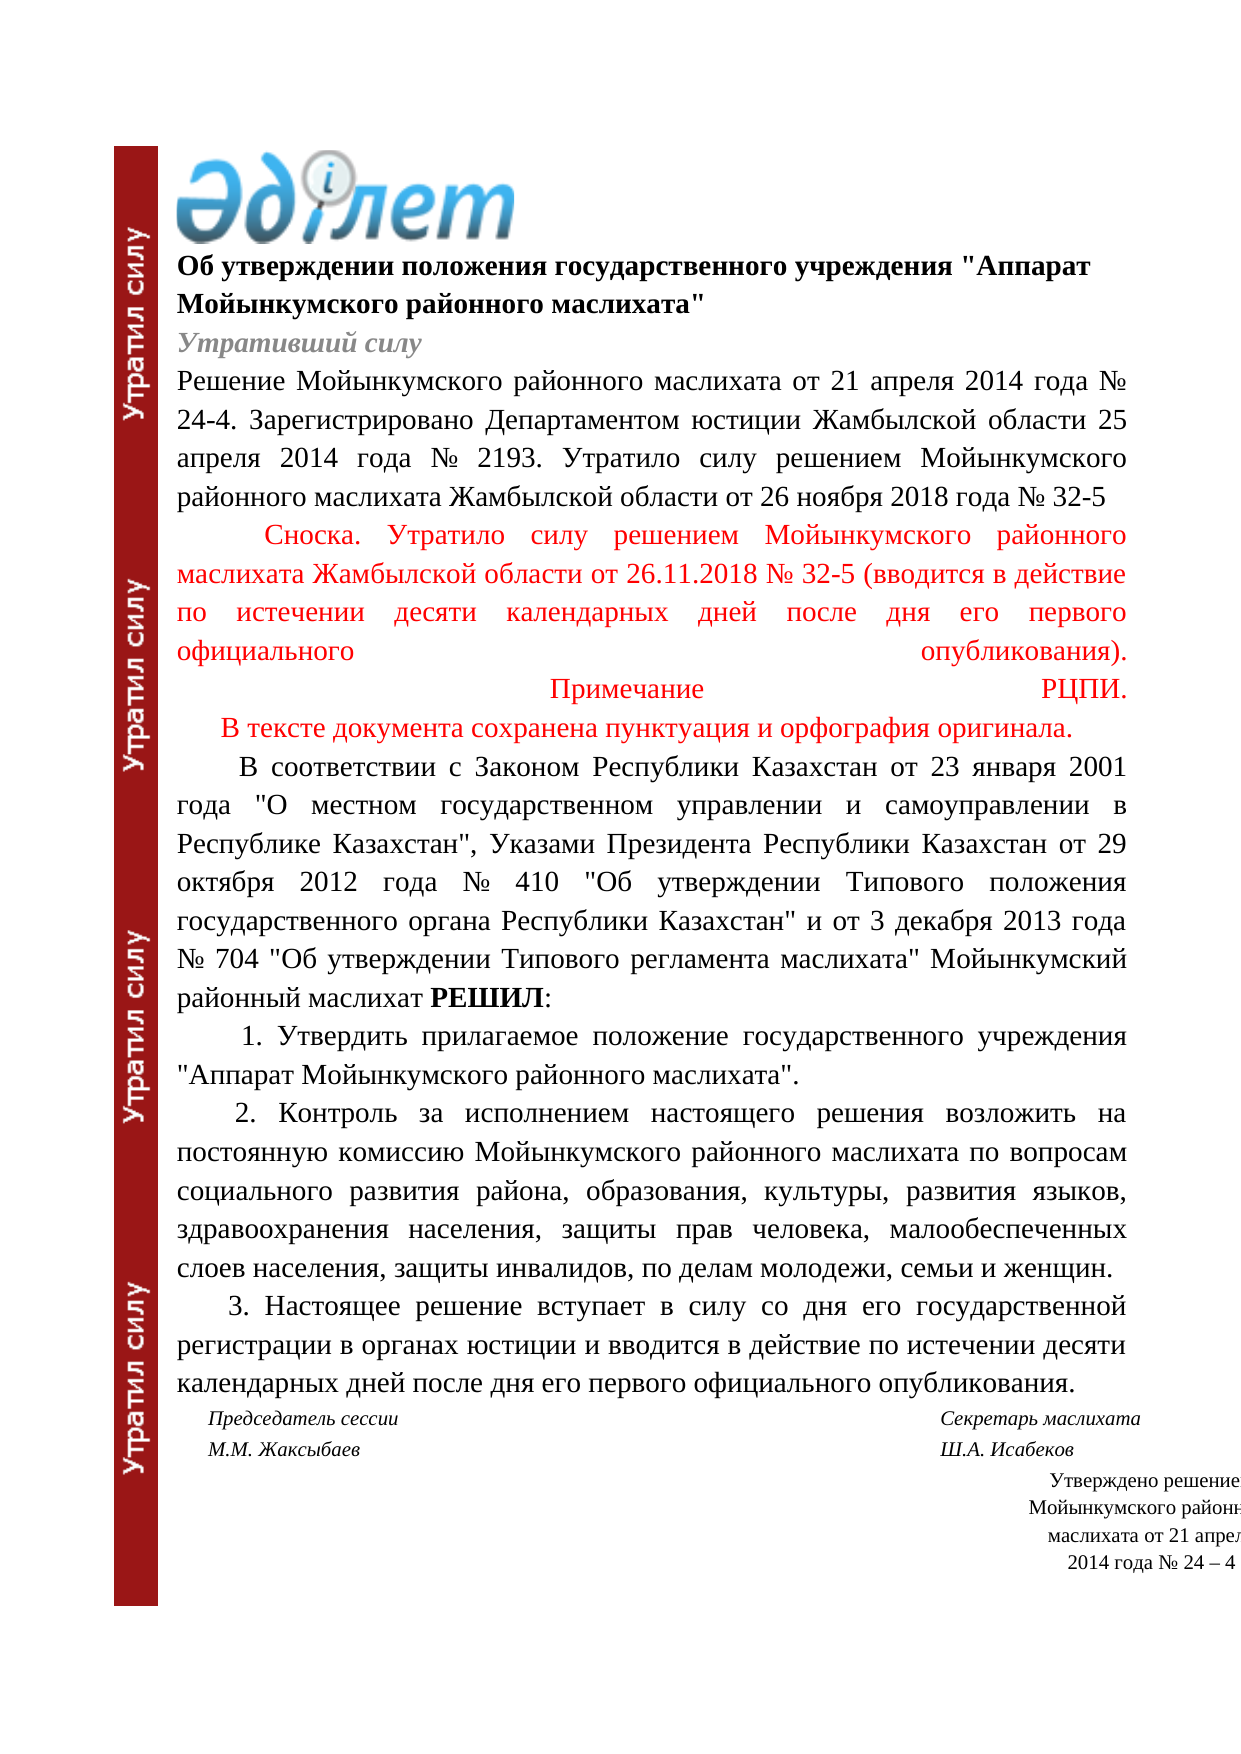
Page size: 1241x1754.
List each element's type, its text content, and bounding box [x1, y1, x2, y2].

text 2. Контроль за исполнением настоящего решения возложить на постоянную комиссию Мойынкумского районного маслихата по вопросам социального развития района, образования, культуры, развития языков, здравоохранения населения, защиты прав человека, малообеспеченных слоев населения, защиты инвалидов, по делам молодежи, семьи и женщин. [112, 1096, 1128, 1283]
picture [176, 150, 515, 244]
text В соответствии с Законом Республики Казахстан от 23 января 2001 года "О местном государственном управлении и самоуправлении в Республике Казахстан", Указами Президента Республики Казахстан от 29 октября 2012 года № 410 "Об утверждении Типового положения государственного органа Республики Казахстан" и от 3 декабря 2013 года № 704 "Об утверждении Типового регламента маслихата" Мойынкумский районный маслихат РЕШИЛ: [112, 749, 1128, 1013]
picture [114, 744, 158, 749]
picture [114, 358, 158, 363]
picture [114, 1283, 158, 1288]
table_header [101, 1466, 912, 1580]
picture [114, 512, 158, 517]
table_cell М.М. Жаксыбаев [101, 1435, 939, 1466]
text Сноска. Утратило силу решением Мойынкумского районного маслихата Жамбылской области от 26.11.2018 № 32-5 (вводится в действие по истечении десяти календарных дней после дня его первого официального опубликования). Примечание РЦПИ. В тексте документа сохранена пунктуация и орфография оригинала. [112, 517, 1128, 744]
picture [114, 1399, 158, 1404]
table_header Председатель сессии [101, 1404, 939, 1435]
text Решение Мойынкумского районного маслихата от 21 апреля 2014 года № 24-4. Зарегистрировано Департаментом юстиции Жамбылской области 25 апреля 2014 года № 2193. Утратило силу решением Мойынкумского районного маслихата Жамбылской области от 26 ноября 2018 года № 32-5 [112, 363, 1128, 512]
picture [114, 1091, 158, 1096]
picture [114, 320, 158, 325]
picture [114, 1580, 158, 1606]
table_cell Ш.А. Исабеков [939, 1435, 1240, 1466]
picture [114, 146, 158, 248]
text Утративший силу [112, 325, 1128, 358]
table_header Секретарь маслихата [939, 1404, 1240, 1435]
table_header Утверждено решением Мойынкумского районного маслихата от 21 апреля 2014 года № 24 – 4 [912, 1466, 1240, 1580]
text Об утверждении положения государственного учреждения "Аппарат Мойынкумского районного маслихата" [112, 248, 1128, 320]
text 1. Утвердить прилагаемое положение государственного учреждения "Аппарат Мойынкумского районного маслихата". [112, 1018, 1128, 1091]
picture [114, 1013, 158, 1018]
text 3. Настоящее решение вступает в силу со дня его государственной регистрации в органах юстиции и вводится в действие по истечении десяти календарных дней после дня его первого официального опубликования. [112, 1288, 1128, 1399]
